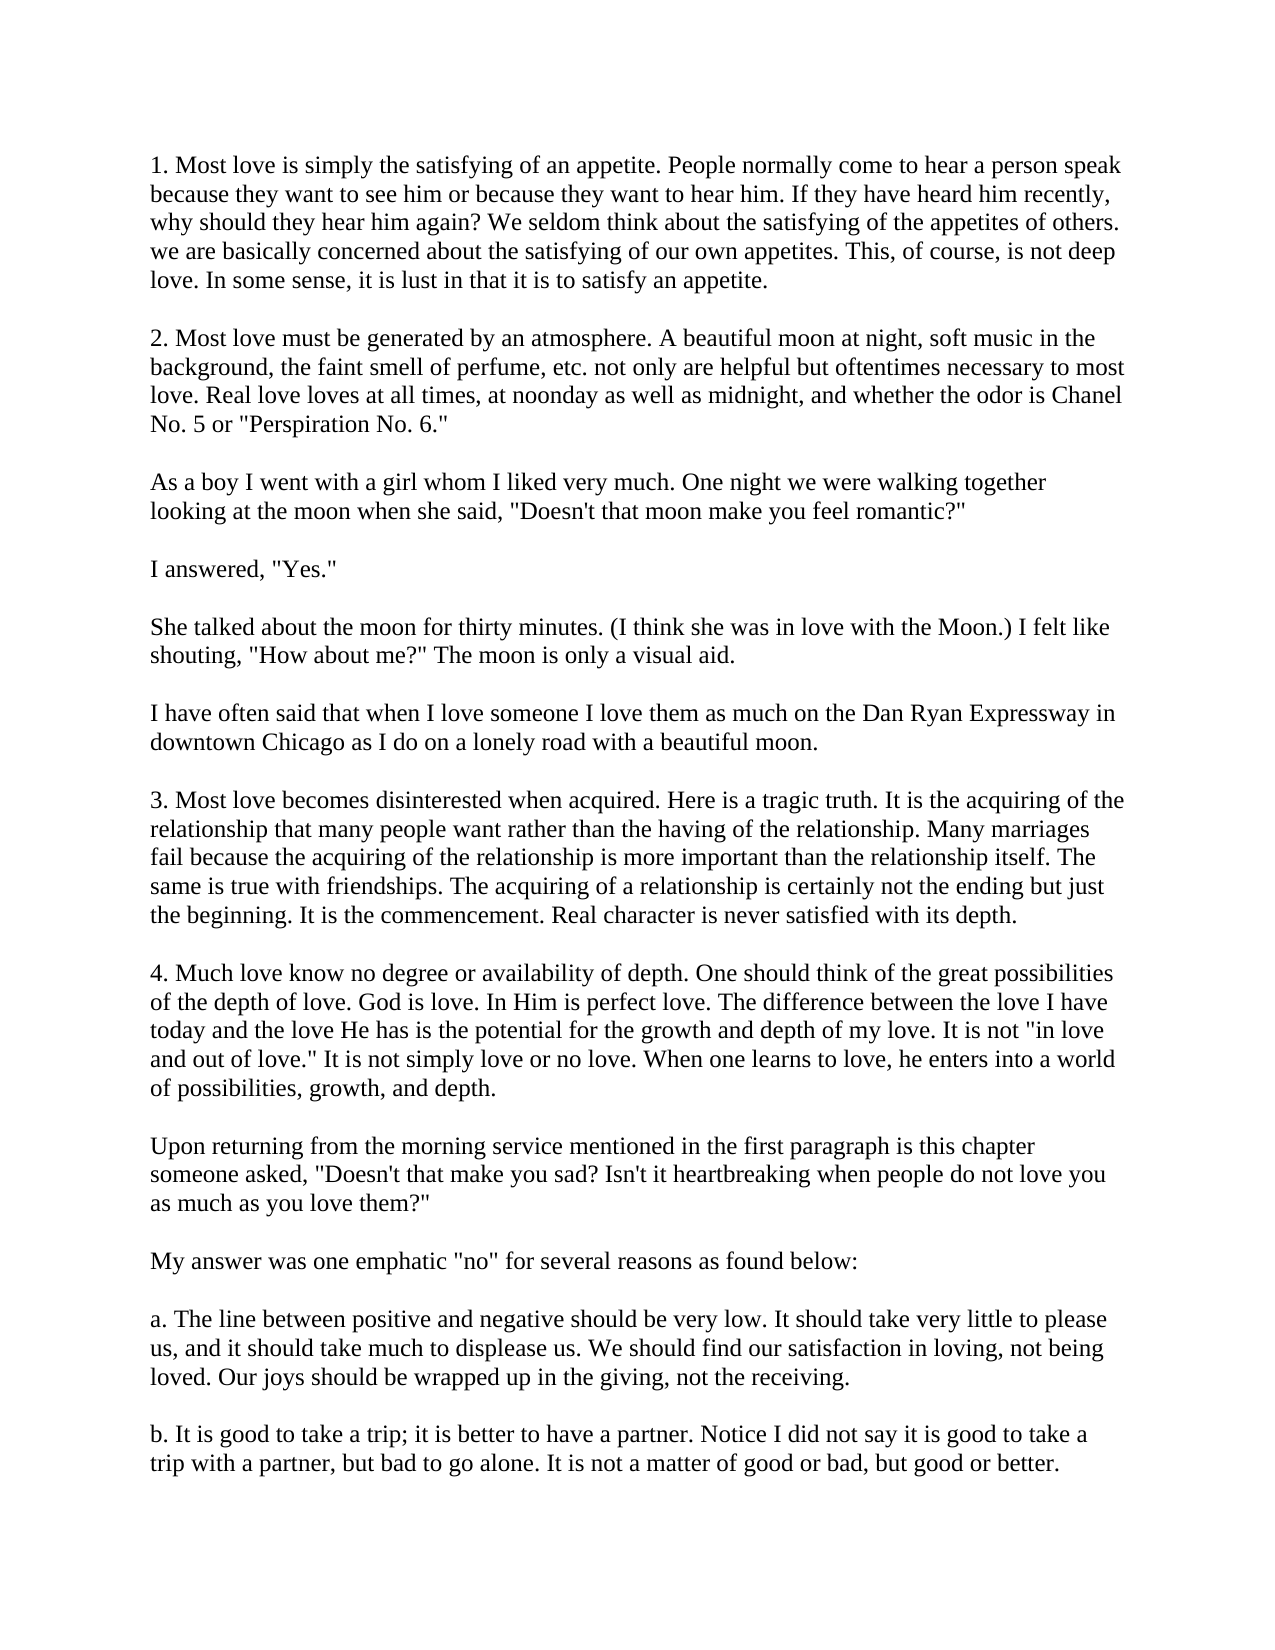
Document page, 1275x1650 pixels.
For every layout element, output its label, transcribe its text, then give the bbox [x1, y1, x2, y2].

text 1. Most love is simply the satisfying of an appetite. People normally come to hear a person speak because they want to see him or because they want to hear him. If they have heard him recently, why should they hear him again? We seldom think about the satisfying of the appetites of others. we are basically concerned about the satisfying of our own appetites. This, of course, is not deep love. In some sense, it is lust in that it is to satisfy an appetite. [150, 150, 1125, 294]
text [150, 1419, 1125, 1477]
text 3. Most love becomes disinterested when acquired. Here is a tragic truth. It is the acquiring of the relationship that many people want rather than the having of the relationship. Many marriages fail because the acquiring of the relationship is more important than the relationship itself. The same is true with friendships. The acquiring of a relationship is certainly not the ending but just the beginning. It is the commencement. Real character is never satisfied with its depth. [150, 785, 1125, 929]
text As a boy I went with a girl whom I liked very much. One night we were walking together looking at the moon when she said, "Doesn't that moon make you feel romantic?" [150, 467, 1125, 524]
text 4. Much love know no degree or availability of depth. One should think of the great possibilities of the depth of love. God is love. In Him is perfect love. The difference between the love I have today and the love He has is the potential for the growth and depth of my love. It is not "in love and out of love." It is not simply love or no love. When one learns to love, he enters into a world of possibilities, growth, and depth. [150, 958, 1125, 1102]
text My answer was one emphatic "no" for several reasons as found below: [150, 1246, 1125, 1275]
text She talked about the moon for thirty minutes. (I think she was in love with the Moon.) I felt like shouting, "How about me?" The moon is only a visual aid. [150, 612, 1125, 669]
text Upon returning from the morning service mentioned in the first paragraph is this chapter someone asked, "Doesn't that make you sad? Isn't it heartbreaking when people do not love you as much as you love them?" [150, 1131, 1125, 1217]
text 2. Most love must be generated by an atmosphere. A beautiful moon at night, soft music in the background, the faint smell of perfume, etc. not only are helpful but oftentimes necessary to most love. Real love loves at all times, at noonday as well as midnight, and whether the odor is Chanel No. 5 or "Perspiration No. 6." [150, 323, 1125, 438]
text I answered, "Yes." [150, 554, 1125, 582]
text a. The line between positive and negative should be very low. It should take very little to please us, and it should take much to displease us. We should find our satisfaction in loving, not being loved. Our joys should be wrapped up in the giving, not the receiving. [150, 1304, 1125, 1390]
text I have often said that when I love someone I love them as much on the Dan Ryan Expressway in downtown Chicago as I do on a lonely road with a beautiful moon. [150, 698, 1125, 756]
